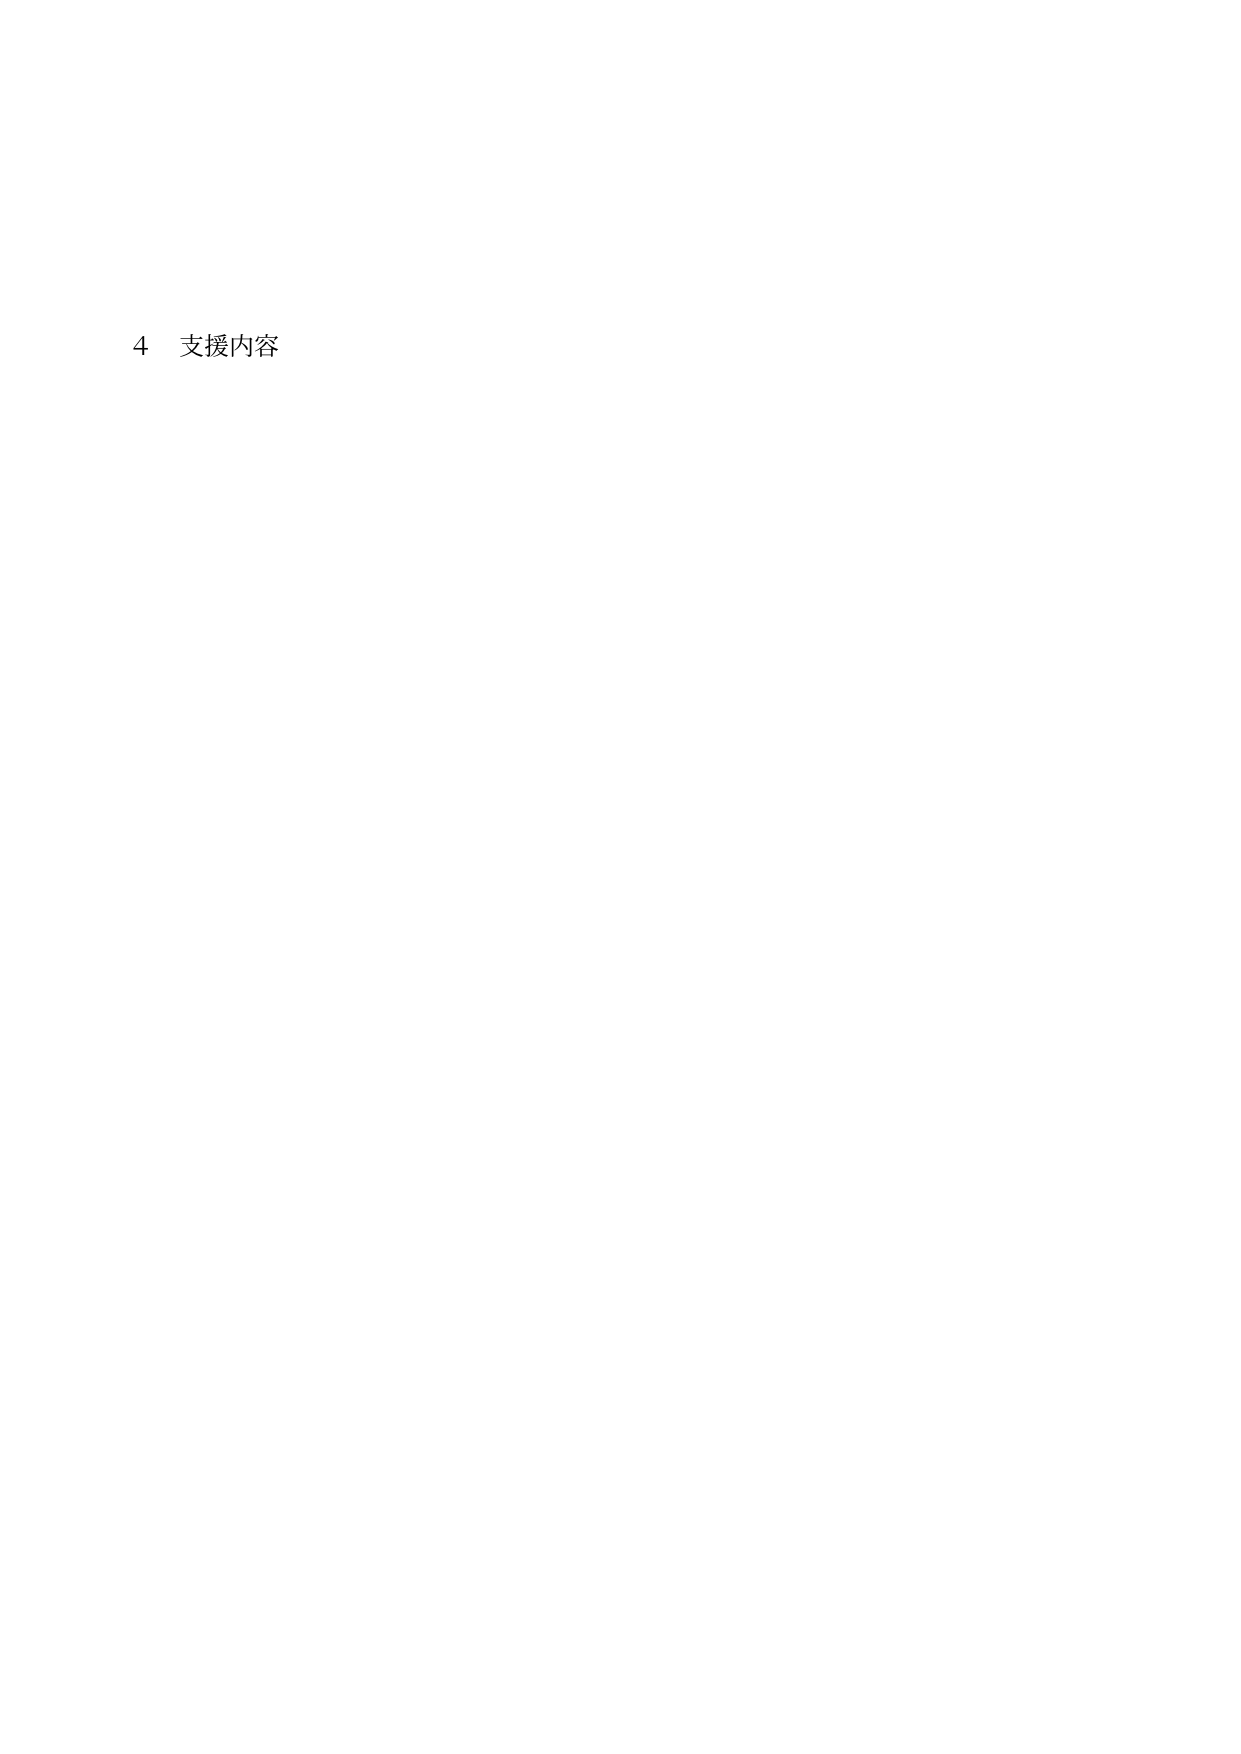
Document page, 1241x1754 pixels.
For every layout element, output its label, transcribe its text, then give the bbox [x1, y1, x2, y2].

text ４ 支援内容 [128, 314, 1112, 375]
